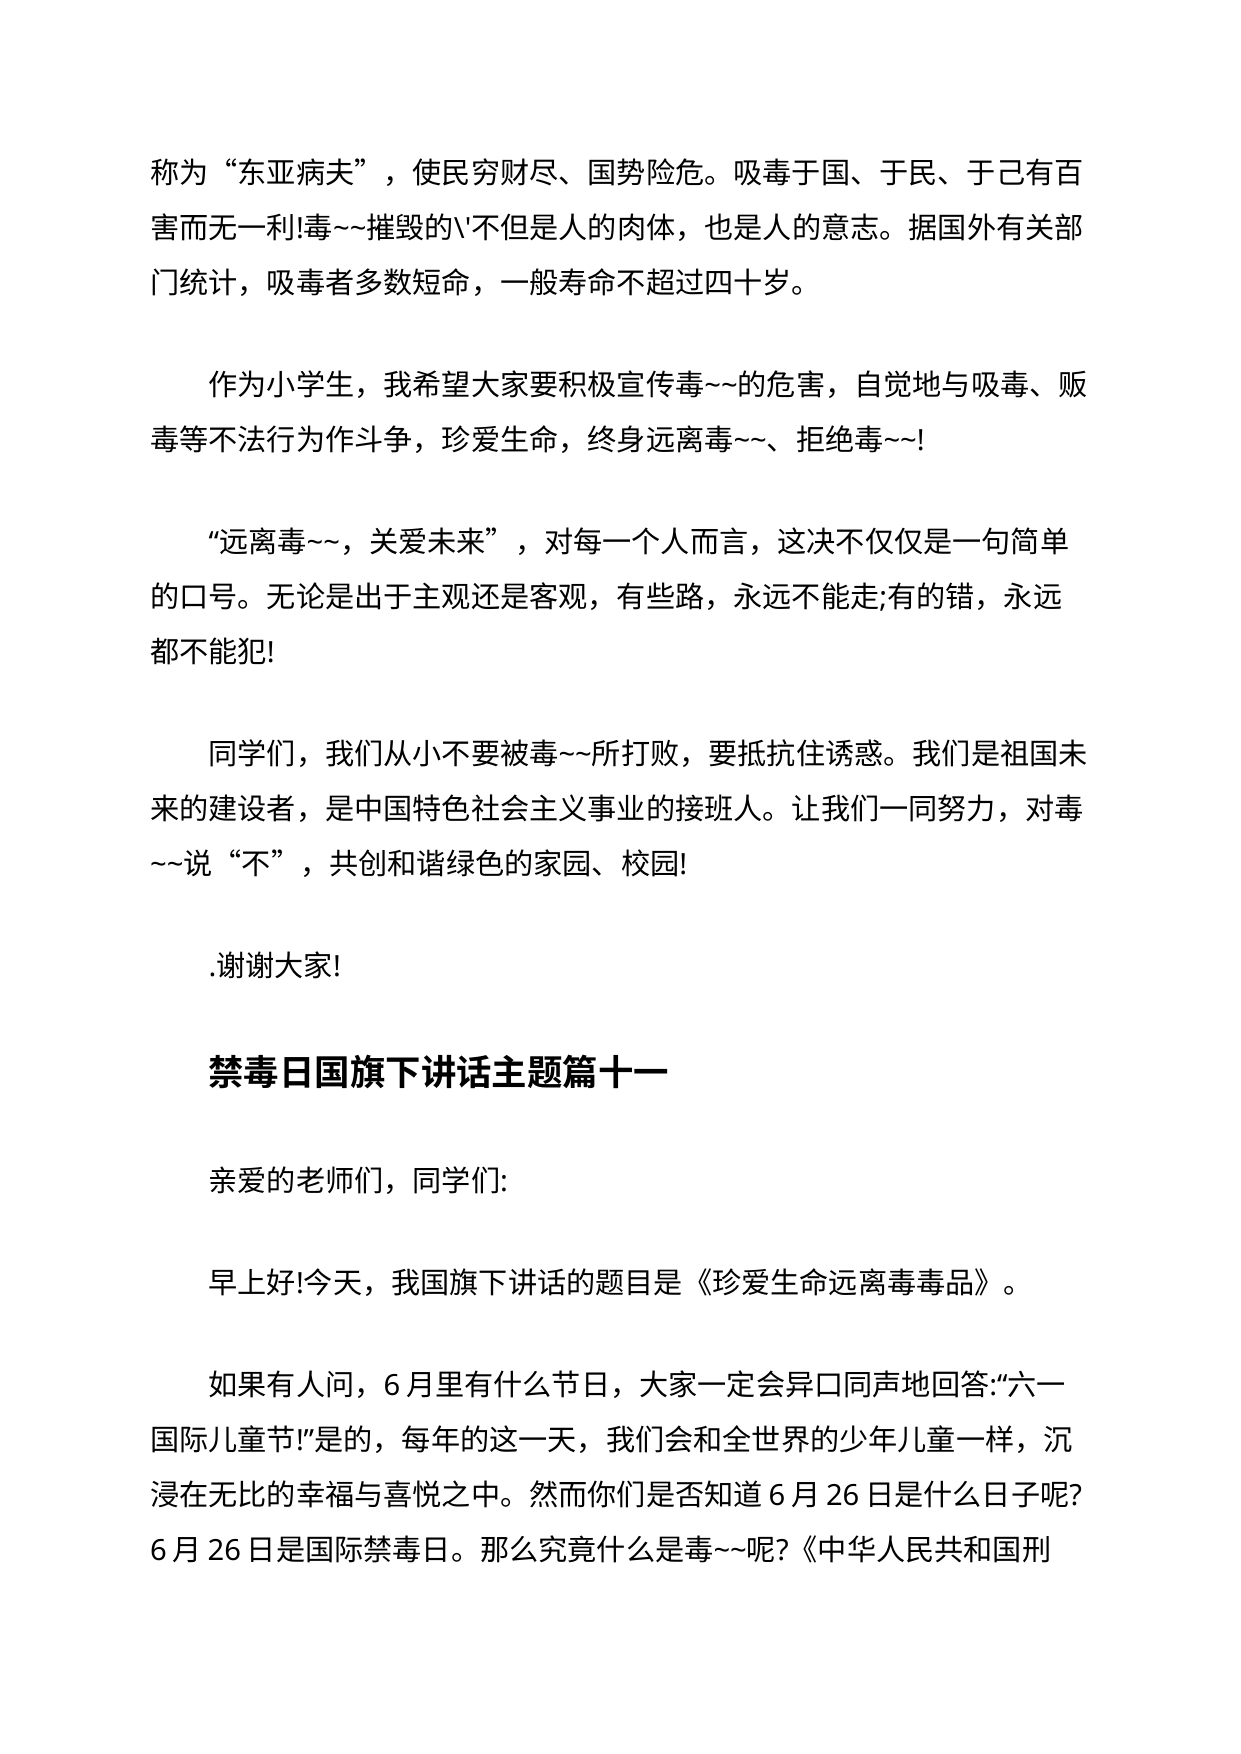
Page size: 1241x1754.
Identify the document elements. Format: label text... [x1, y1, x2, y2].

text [150, 1362, 1090, 1569]
text 同学们，我们从小不要被毒~~所打败，要抵抗住诱惑。我们是祖国未来的建设者，是中国特色社会主义事业的接班人。让我们一同努力，对毒~~说“不”，共创和谐绿色的家园、校园! [150, 731, 1090, 883]
text .谢谢大家! [150, 942, 1090, 985]
text 禁毒日国旗下讲话主题篇十一 [150, 1044, 1090, 1096]
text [150, 150, 1090, 302]
text 亲爱的老师们，同学们: [150, 1158, 1090, 1200]
text “远离毒~~，关爱未来”，对每一个人而言，这决不仅仅是一句简单的口号。无论是出于主观还是客观，有些路，永远不能走;有的错，永远都不能犯! [150, 519, 1090, 671]
text 作为小学生，我希望大家要积极宣传毒~~的危害，自觉地与吸毒、贩毒等不法行为作斗争，珍爱生命，终身远离毒~~、拒绝毒~~! [150, 362, 1090, 459]
text 早上好!今天，我国旗下讲话的题目是《珍爱生命远离毒毒品》。 [150, 1260, 1090, 1302]
